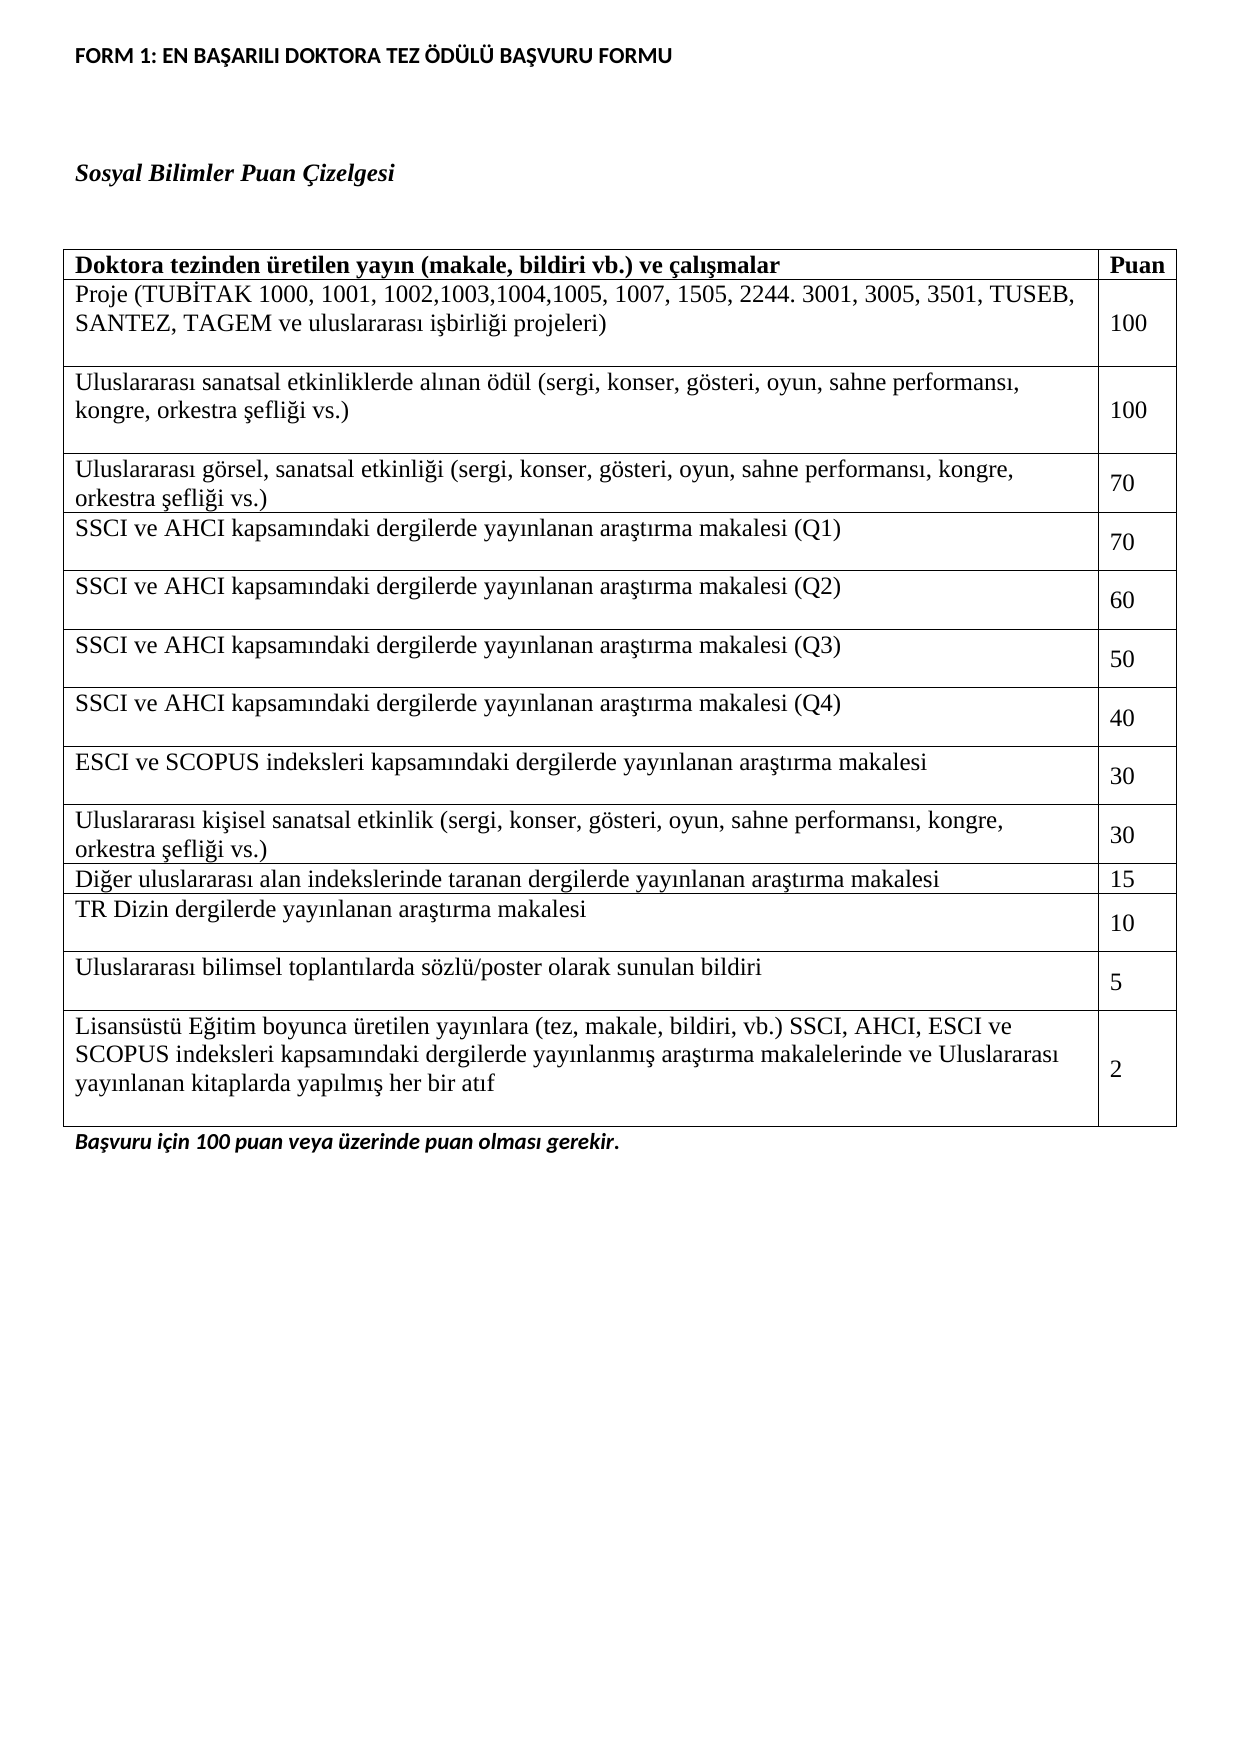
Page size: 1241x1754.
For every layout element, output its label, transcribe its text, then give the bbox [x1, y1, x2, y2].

table_cell ESCI ve SCOPUS indeksleri kapsamındaki dergilerde yayınlanan araştırma makalesi [64, 747, 1098, 804]
table_cell 15 [1099, 864, 1176, 893]
table_cell 2 [1099, 1011, 1176, 1126]
table_cell 30 [1099, 805, 1176, 863]
table_cell TR Dizin dergilerde yayınlanan araştırma makalesi [64, 894, 1098, 951]
table_cell SSCI ve AHCI kapsamındaki dergilerde yayınlanan araştırma makalesi (Q1) [64, 513, 1098, 570]
table_cell 70 [1099, 454, 1176, 512]
table_cell 30 [1099, 747, 1176, 804]
text Sosyal Bilimler Puan Çizelgesi [75, 158, 1165, 187]
table_cell 100 [1099, 367, 1176, 453]
table_cell Uluslararası kişisel sanatsal etkinlik (sergi, konser, gösteri, oyun, sahne performansı, kongre, orkestra şefliği vs.) [64, 805, 1098, 863]
table_cell 40 [1099, 688, 1176, 746]
table_cell 10 [1099, 894, 1176, 951]
table_cell 60 [1099, 571, 1176, 629]
table_cell 50 [1099, 630, 1176, 687]
text Başvuru için 100 puan veya üzerinde puan olması gerekir. [75, 1127, 1165, 1155]
table_cell Diğer uluslararası alan indekslerinde taranan dergilerde yayınlanan araştırma makalesi [64, 864, 1098, 893]
table_header Doktora tezinden üretilen yayın (makale, bildiri vb.) ve çalışmalar [64, 250, 1098, 278]
table_cell Proje (TUBİTAK 1000, 1001, 1002,1003,1004,1005, 1007, 1505, 2244. 3001, 3005, 3501, TUSEB, SANTEZ, TAGEM ve uluslararası işbirliği projeleri) [64, 280, 1098, 366]
table_cell SSCI ve AHCI kapsamındaki dergilerde yayınlanan araştırma makalesi (Q4) [64, 688, 1098, 746]
table_cell 100 [1099, 280, 1176, 366]
table_cell Uluslararası sanatsal etkinliklerde alınan ödül (sergi, konser, gösteri, oyun, sahne performansı, kongre, orkestra şefliği vs.) [64, 367, 1098, 453]
table_header Puan [1099, 250, 1176, 278]
table_cell 70 [1099, 513, 1176, 570]
table_cell 5 [1099, 952, 1176, 1010]
table_cell Uluslararası bilimsel toplantılarda sözlü/poster olarak sunulan bildiri [64, 952, 1098, 1010]
table_cell SSCI ve AHCI kapsamındaki dergilerde yayınlanan araştırma makalesi (Q3) [64, 630, 1098, 687]
table_cell Lisansüstü Eğitim boyunca üretilen yayınlara (tez, makale, bildiri, vb.) SSCI, AHCI, ESCI ve SCOPUS indeksleri kapsamındaki dergilerde yayınlanmış araştırma makalelerinde ve Uluslararası yayınlanan kitaplarda yapılmış her bir atıf [64, 1011, 1098, 1126]
table_cell SSCI ve AHCI kapsamındaki dergilerde yayınlanan araştırma makalesi (Q2) [64, 571, 1098, 629]
table_cell Uluslararası görsel, sanatsal etkinliği (sergi, konser, gösteri, oyun, sahne performansı, kongre, orkestra şefliği vs.) [64, 454, 1098, 512]
